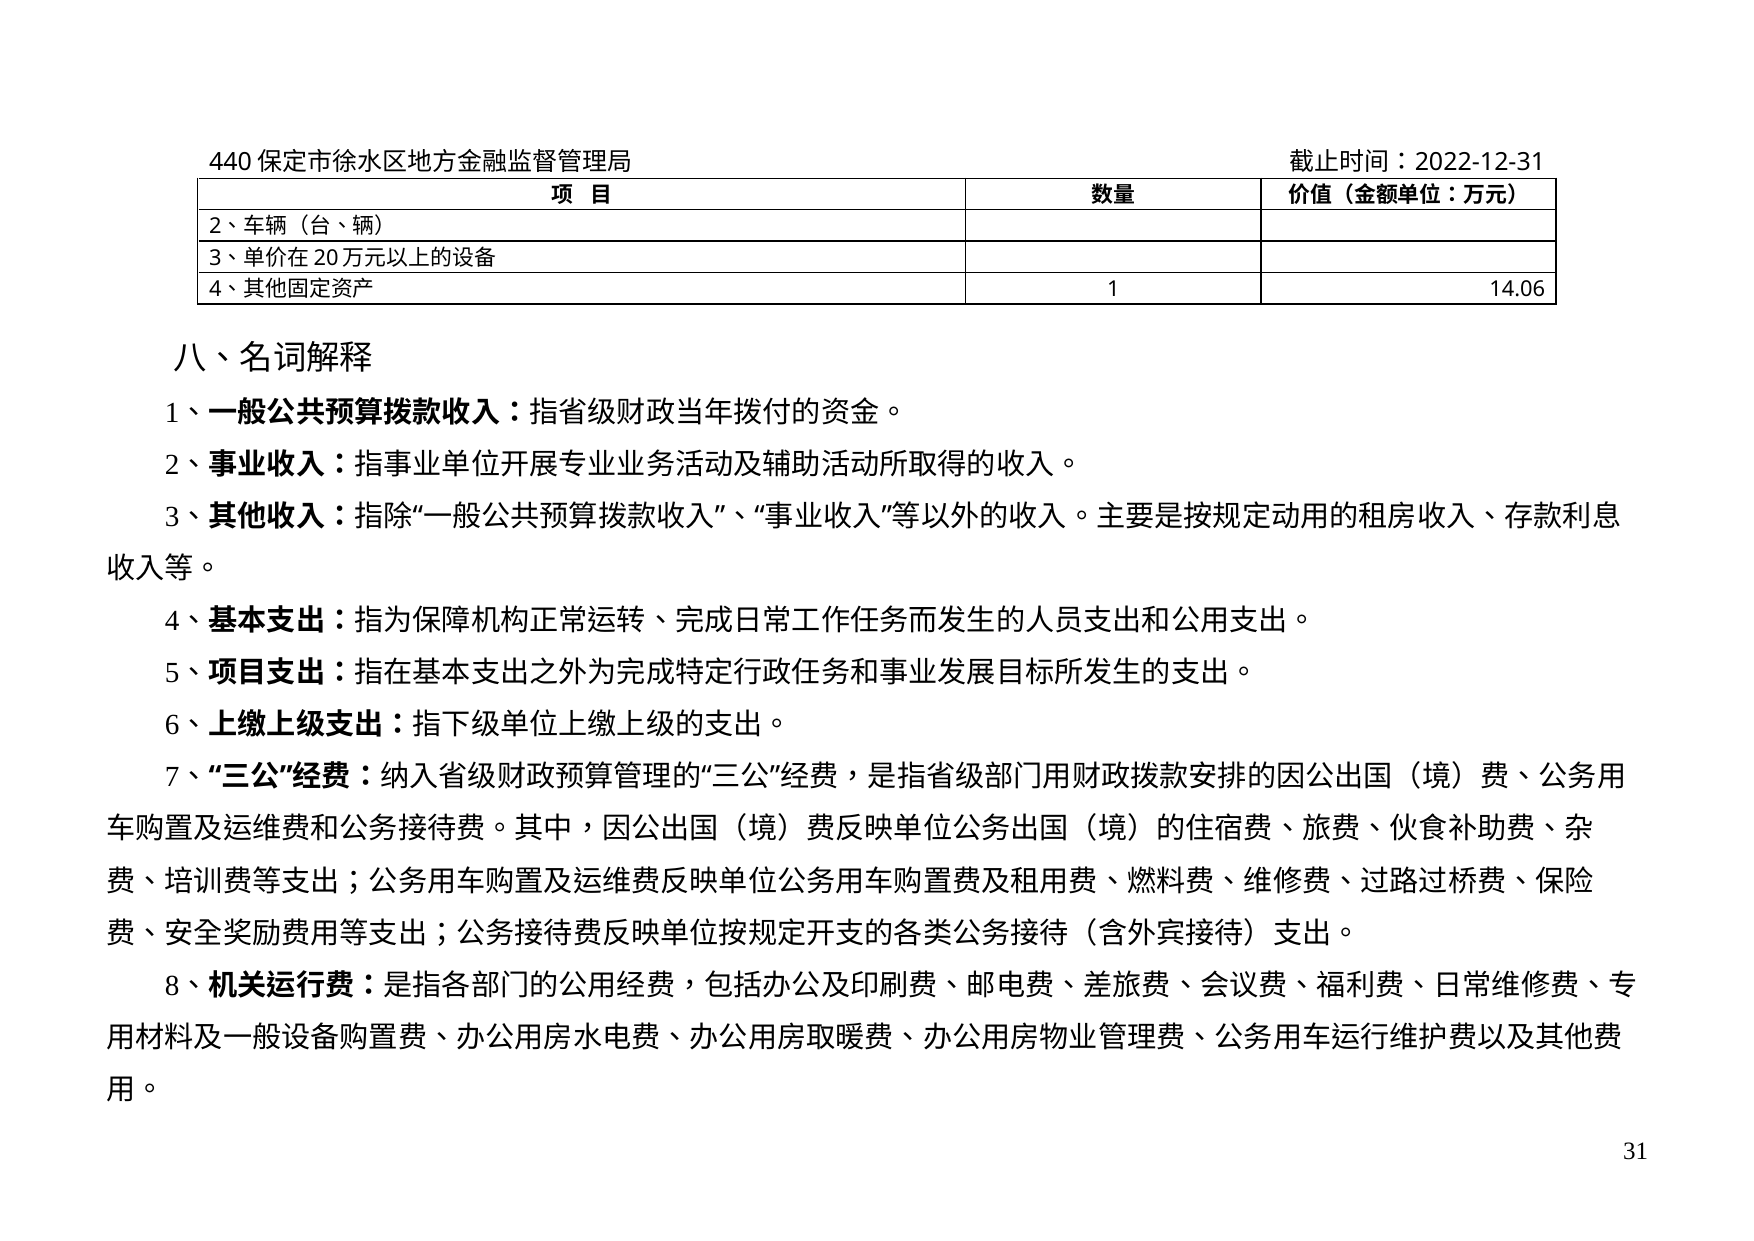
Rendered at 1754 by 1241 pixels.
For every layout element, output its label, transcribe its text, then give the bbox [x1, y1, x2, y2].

table_cell 2、车辆（台、辆） [198, 210, 965, 240]
text 4、基本支出：指为保障机构正常运转、完成日常工作任务而发生的人员支出和公用支出。 [106, 589, 1648, 641]
table_cell 14.06 [1262, 273, 1555, 303]
table_cell [1262, 210, 1555, 240]
text 6、上缴上级支出：指下级单位上缴上级的支出。 [106, 693, 1648, 745]
table_cell 数量 [966, 179, 1260, 209]
text 八、名词解释 [106, 334, 1648, 379]
text 8、机关运行费：是指各部门的公用经费，包括办公及印刷费、邮电费、差旅费、会议费、福利费、日常维修费、专用材料及一般设备购置费、办公用房水电费、办公用房取暖费、办公用房物业管理费、公务用车运行维护费以及其他费用。 [106, 953, 1648, 1110]
table_header 截止时间：2022-12-31 [966, 143, 1555, 177]
table_cell 价值（金额单位：万元） [1262, 179, 1555, 209]
text 7、“三公”经费：纳入省级财政预算管理的“三公”经费，是指省级部门用财政拨款安排的因公出国（境）费、公务用车购置及运维费和公务接待费。其中，因公出国（境）费反映单位公务出国（境）的住宿费、旅费、伙食补助费、杂费、培训费等支出；公务用车购置及运维费反映单位公务用车购置费及租用费、燃料费、维修费、过路过桥费、保险费、安全奖励费用等支出；公务接待费反映单位按规定开支的各类公务接待（含外宾接待）支出。 [106, 745, 1648, 953]
table_cell 4、其他固定资产 [198, 273, 965, 303]
text 5、项目支出：指在基本支出之外为完成特定行政任务和事业发展目标所发生的支出。 [106, 641, 1648, 693]
table_cell [966, 242, 1260, 271]
table_cell 项 目 [198, 179, 965, 209]
table_header 440保定市徐水区地方金融监督管理局 [198, 143, 965, 177]
text 2、事业收入：指事业单位开展专业业务活动及辅助活动所取得的收入。 [106, 433, 1648, 485]
table_cell 3、单价在20万元以上的设备 [198, 241, 965, 271]
text 1、一般公共预算拨款收入：指省级财政当年拨付的资金。 [106, 381, 1648, 433]
table_cell 1 [966, 273, 1260, 303]
table_cell [1262, 242, 1555, 271]
table_cell [966, 210, 1260, 240]
text 3、其他收入：指除“一般公共预算拨款收入”、“事业收入”等以外的收入。主要是按规定动用的租房收入、存款利息收入等。 [106, 485, 1648, 589]
